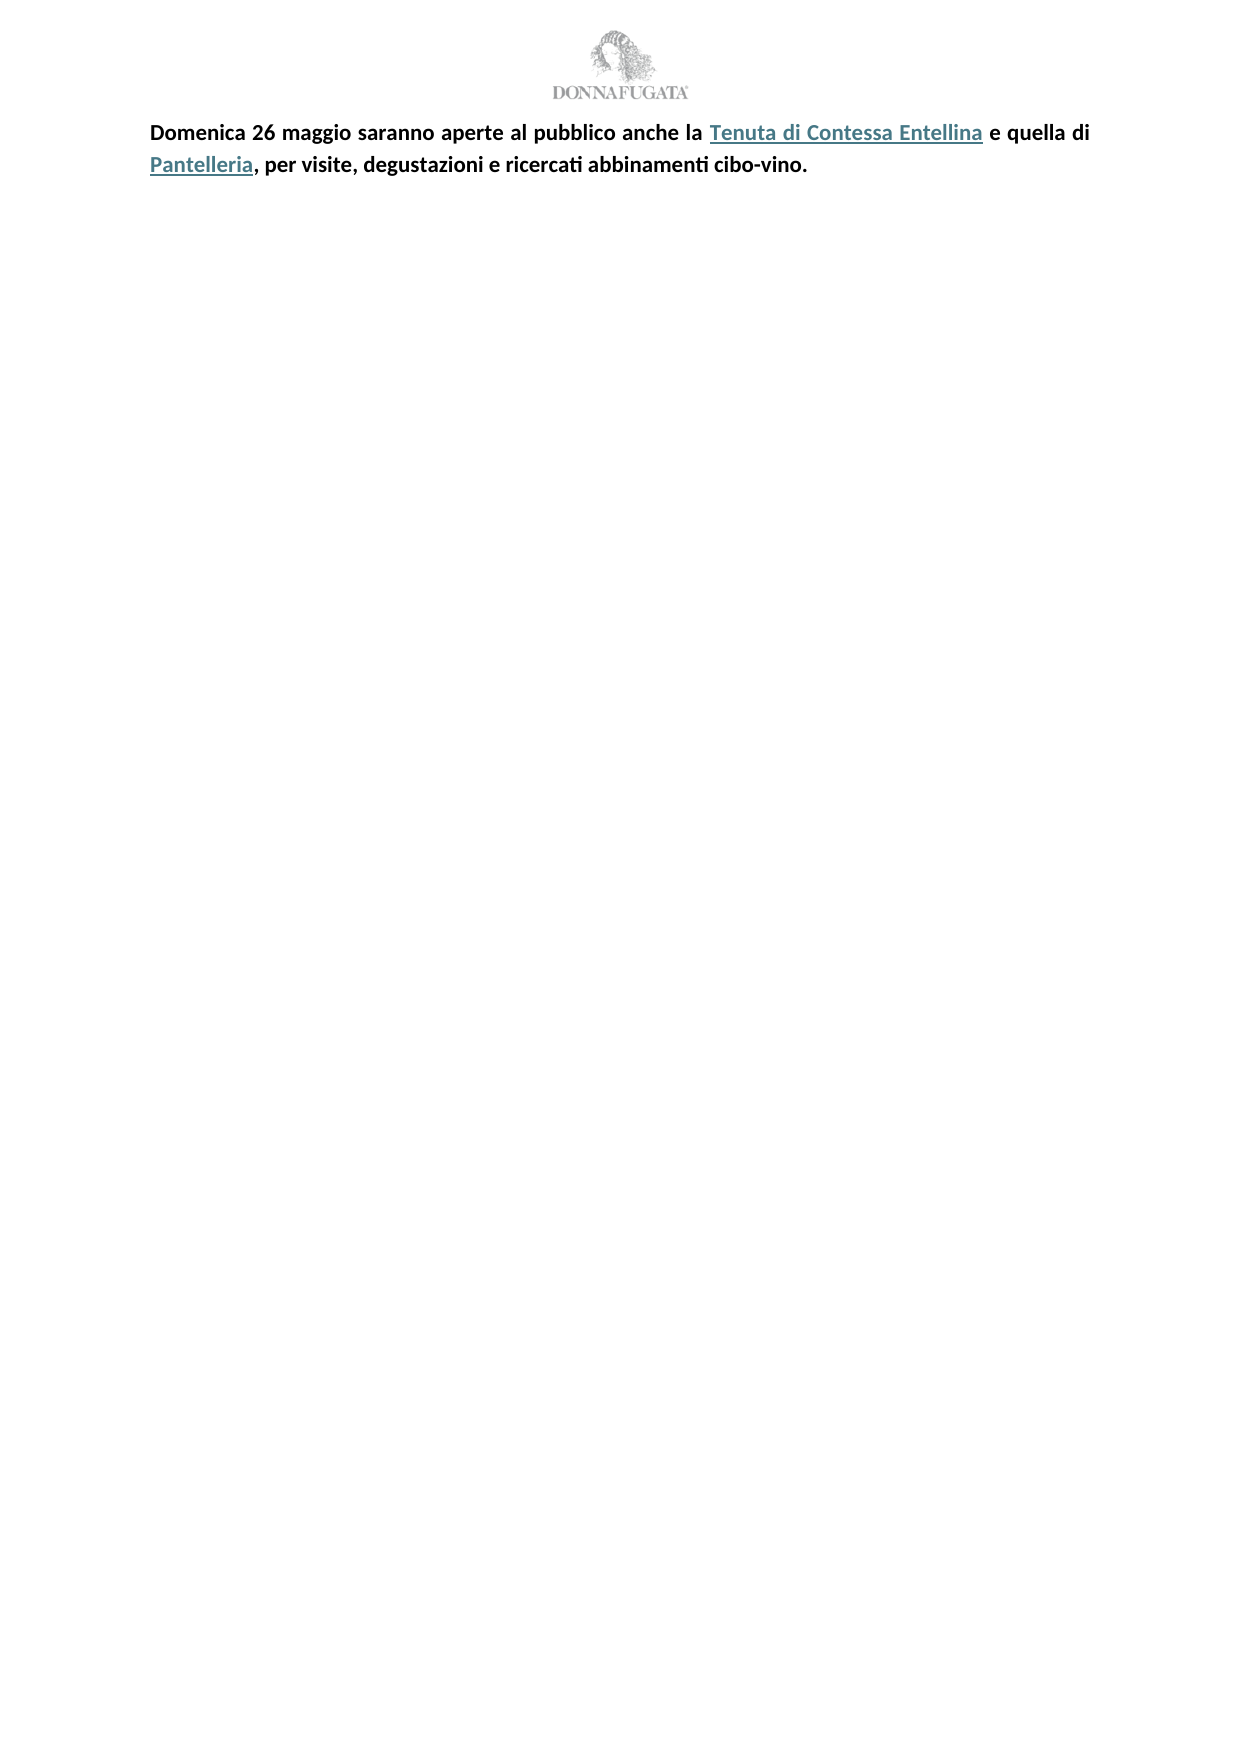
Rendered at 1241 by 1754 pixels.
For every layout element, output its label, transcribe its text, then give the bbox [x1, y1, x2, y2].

text Domenica 26 maggio saranno aperte al pubblico anche la Tenuta di Contessa Entellina e quella di Pantelleria, per visite, degustazioni e ricercati abbinamenti cibo-vino. [150, 118, 1090, 178]
picture [550, 29, 690, 100]
